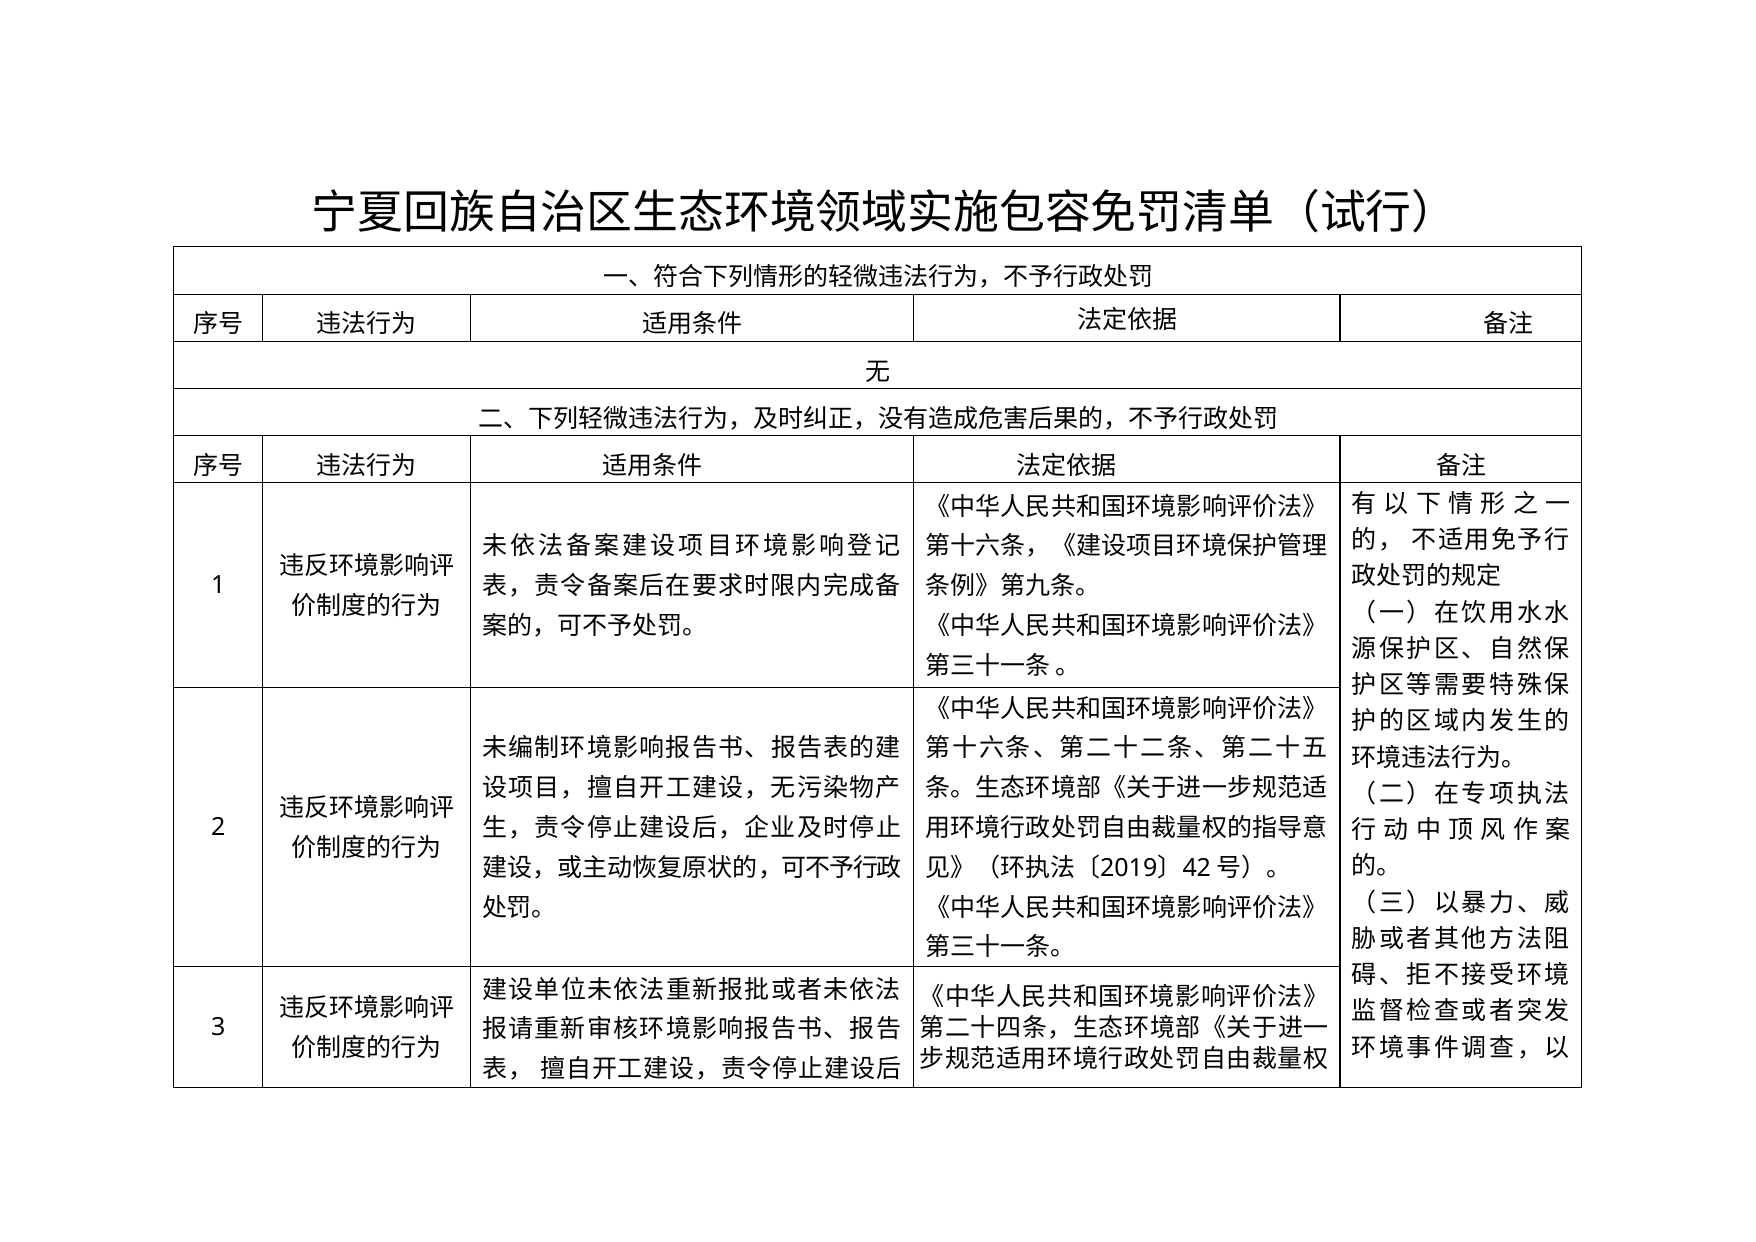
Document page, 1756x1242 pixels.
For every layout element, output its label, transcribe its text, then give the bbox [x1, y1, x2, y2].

table_cell 二、下列轻微违法行为，及时纠正，没有造成危害后果的，不予行政处罚 [174, 389, 1581, 435]
table_cell 违反环境影响评价制度的行为 [263, 967, 470, 1087]
table_cell 适用条件 [471, 436, 913, 482]
table_header 一、符合下列情形的轻微违法行为，不予行政处罚 [174, 247, 1581, 293]
table_cell 《中华人民共和国环境影响评价法》第十六条、第二十二条、第二十五条。生态环境部《关于进一步规范适用环境行政处罚自由裁量权的指导意见》（环执法〔2019〕42号）。 《中华人民共和国环境影响评价法》第三十一条。 [914, 688, 1339, 966]
subtitle 宁夏回族自治区生态环境领域实施包容免罚清单（试行） [132, 165, 1637, 244]
table_cell 法定依据 [914, 436, 1339, 482]
table_cell 有以下情形之一的， 不适用免予行政处罚的规定 （一）在饮用水水源保护区、自然保护区等需要特殊保护的区域内发生的环境违法行为。 （二）在专项执法行动中顶风作案的。 （三）以暴力、威胁或者其他方法阻碍、拒不接受环境监督检查或者突发环境事件调查，以及有弄虚作假逃避检查行为的。 （四）自作出免予行政处罚之日起二年内再次出现环境违法行为的。 （五）同一时间检查发现存在两个或以上环境违法行为，其中一个环境违法行为存在上述情形的。 （六）三年内存在未按照法定期限，主动履行缴纳罚款义务行为的。 （七）环境违法行为造成较大影响的突发环境事件、环境群体性事件或者性质恶劣、后果严重等较大社会影响或有其他严重情节的。 未造成明显环境污染后果包括未致使土地、水体、大气等环境的物理、化学、生物或者放射性等方面特性的改变。未危害人体健康或者破坏生态环境。环境检测结果显示未超标或未超过环境本底值等。 已立案，但未作出行政处罚决定的环境违法案件可以适用本《清单》。未规定事宜或实施后因相关法律、法规等调整，导致本《清单》与之不一致的，适用其最新规定。 [1341, 483, 1581, 1087]
table_cell 《中华人民共和国环境影响评价法》第十六条，《建设项目环境保护管理条例》第九条。 《中华人民共和国环境影响评价法》第三十一条 。 [914, 483, 1339, 687]
table_cell 违反环境影响评价制度的行为 [263, 483, 470, 687]
table_cell 未依法备案建设项目环境影响登记表，责令备案后在要求时限内完成备案的，可不予处罚。 [471, 483, 913, 687]
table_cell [471, 967, 913, 1087]
table_cell 未编制环境影响报告书、报告表的建设项目，擅自开工建设，无污染物产生，责令停止建设后，企业及时停止建设，或主动恢复原状的，可不予行政处罚。 [471, 688, 913, 966]
table_cell 序号 [174, 436, 262, 482]
table_cell 违法行为 [263, 436, 470, 482]
table_cell 违反环境影响评价制度的行为 [263, 688, 470, 966]
table_cell 备注 [1341, 436, 1581, 482]
table_cell 法定依据 [914, 295, 1339, 341]
table_cell 违法行为 [263, 295, 470, 341]
table_cell 适用条件 [471, 295, 913, 341]
table_cell 3 [174, 967, 262, 1087]
table_cell 2 [174, 688, 262, 966]
table_cell 备注 [1341, 295, 1581, 341]
table_cell 序号 [174, 295, 262, 341]
table_cell 无 [174, 342, 1581, 388]
table_cell 1 [174, 483, 262, 687]
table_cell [914, 967, 1339, 1087]
